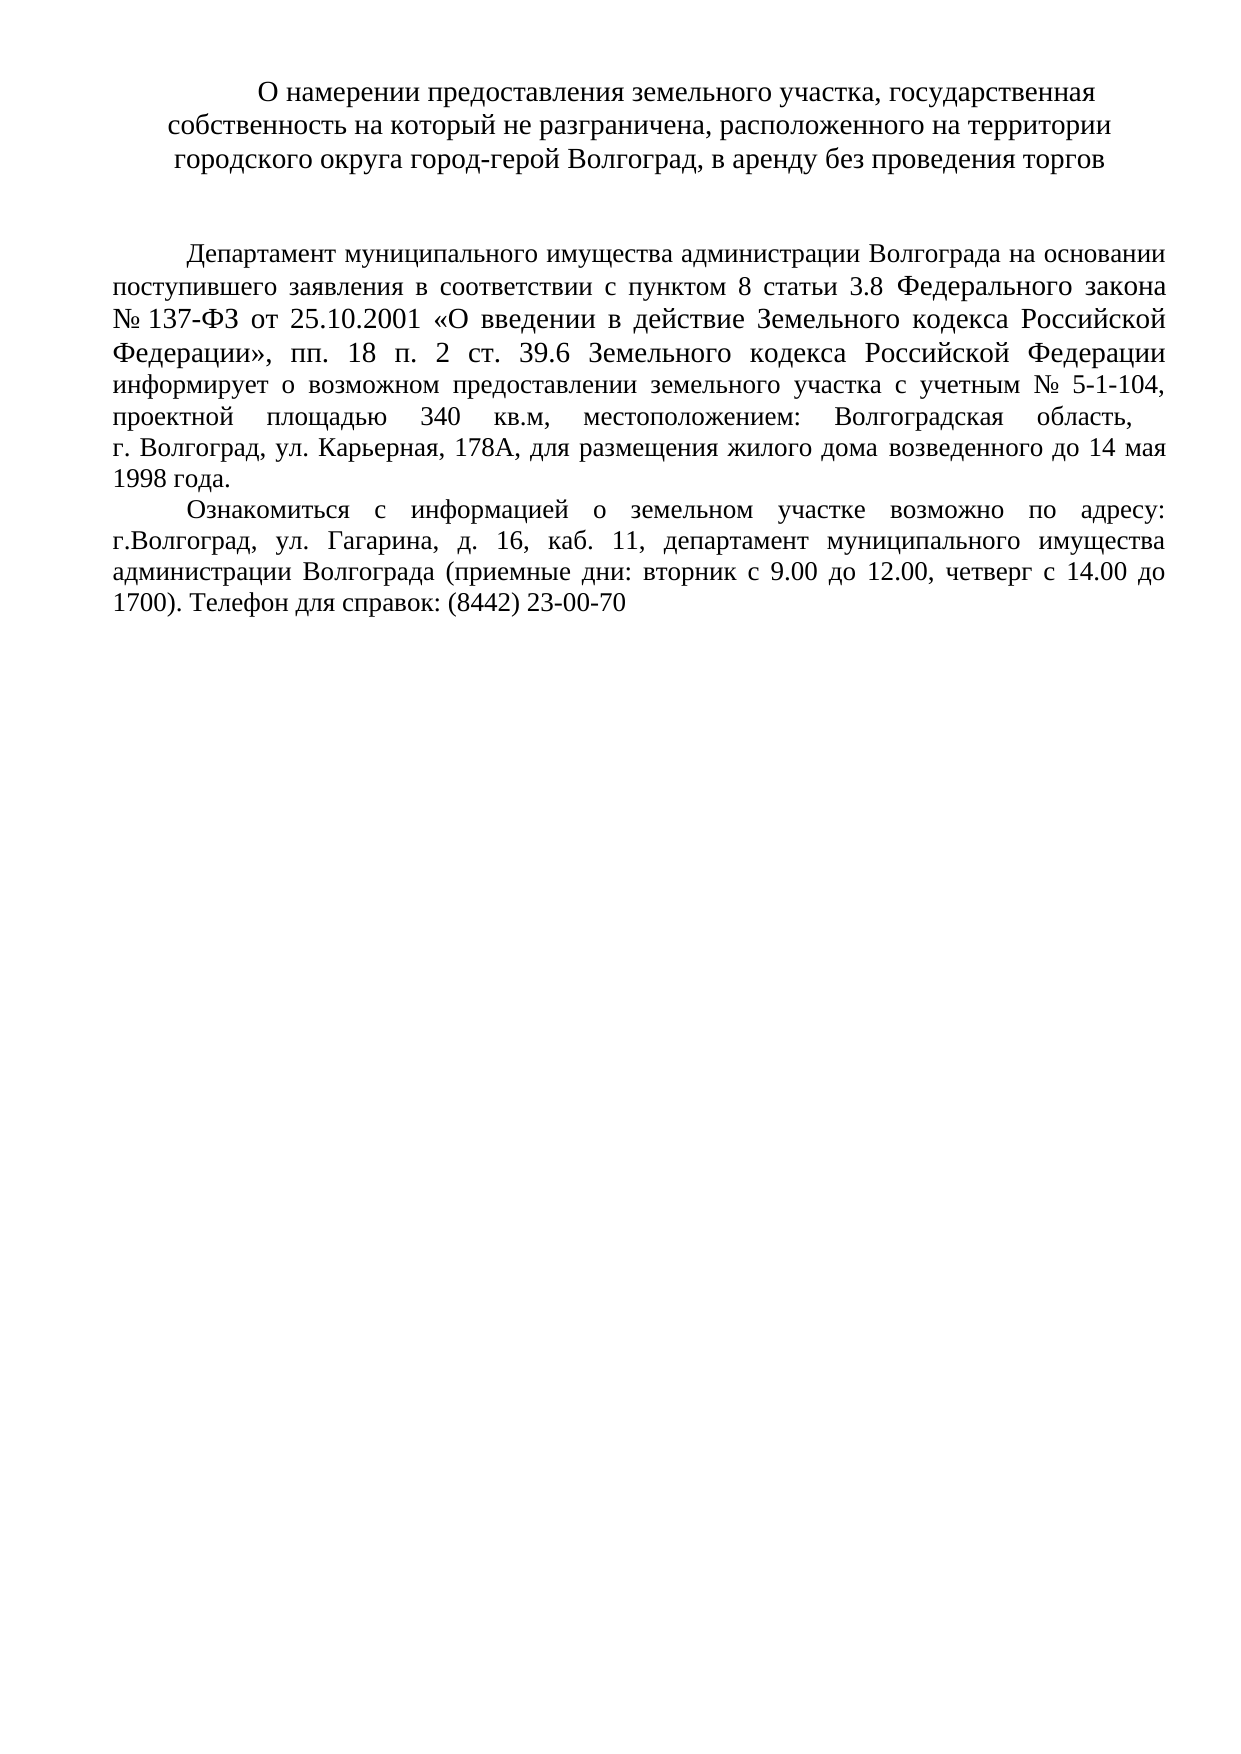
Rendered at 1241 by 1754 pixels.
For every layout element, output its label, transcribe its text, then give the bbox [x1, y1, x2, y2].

text О намерении предоставления земельного участка, государственная собственность на который не разграничена, расположенного на территории городского округа город-герой Волгоград, в аренду без проведения торгов [112, 74, 1167, 174]
text Департамент муниципального имущества администрации Волгограда на основании поступившего заявления в соответствии с пунктом 8 статьи 3.8 Федерального закона № 137-ФЗ от 25.10.2001 «О введении в действие Земельного кодекса Российской Федерации», пп. 18 п. 2 ст. 39.6 Земельного кодекса Российской Федерации информирует о возможном предоставлении земельного участка с учетным № 5-1-104, проектной площадью 340 кв.м, местоположением: Волгоградская область, г. Волгоград, ул. Карьерная, 178А, для размещения жилого дома возведенного до 14 мая 1998 года. [112, 237, 1167, 493]
text Ознакомиться с информацией о земельном участке возможно по адресу: г.Волгоград, ул. Гагарина, д. 16, каб. 11, департамент муниципального имущества администрации Волгограда (приемные дни: вторник с 9.00 до 12.00, четверг с 14.00 до 1700). Телефон для справок: (8442) 23-00-70 [112, 493, 1167, 618]
